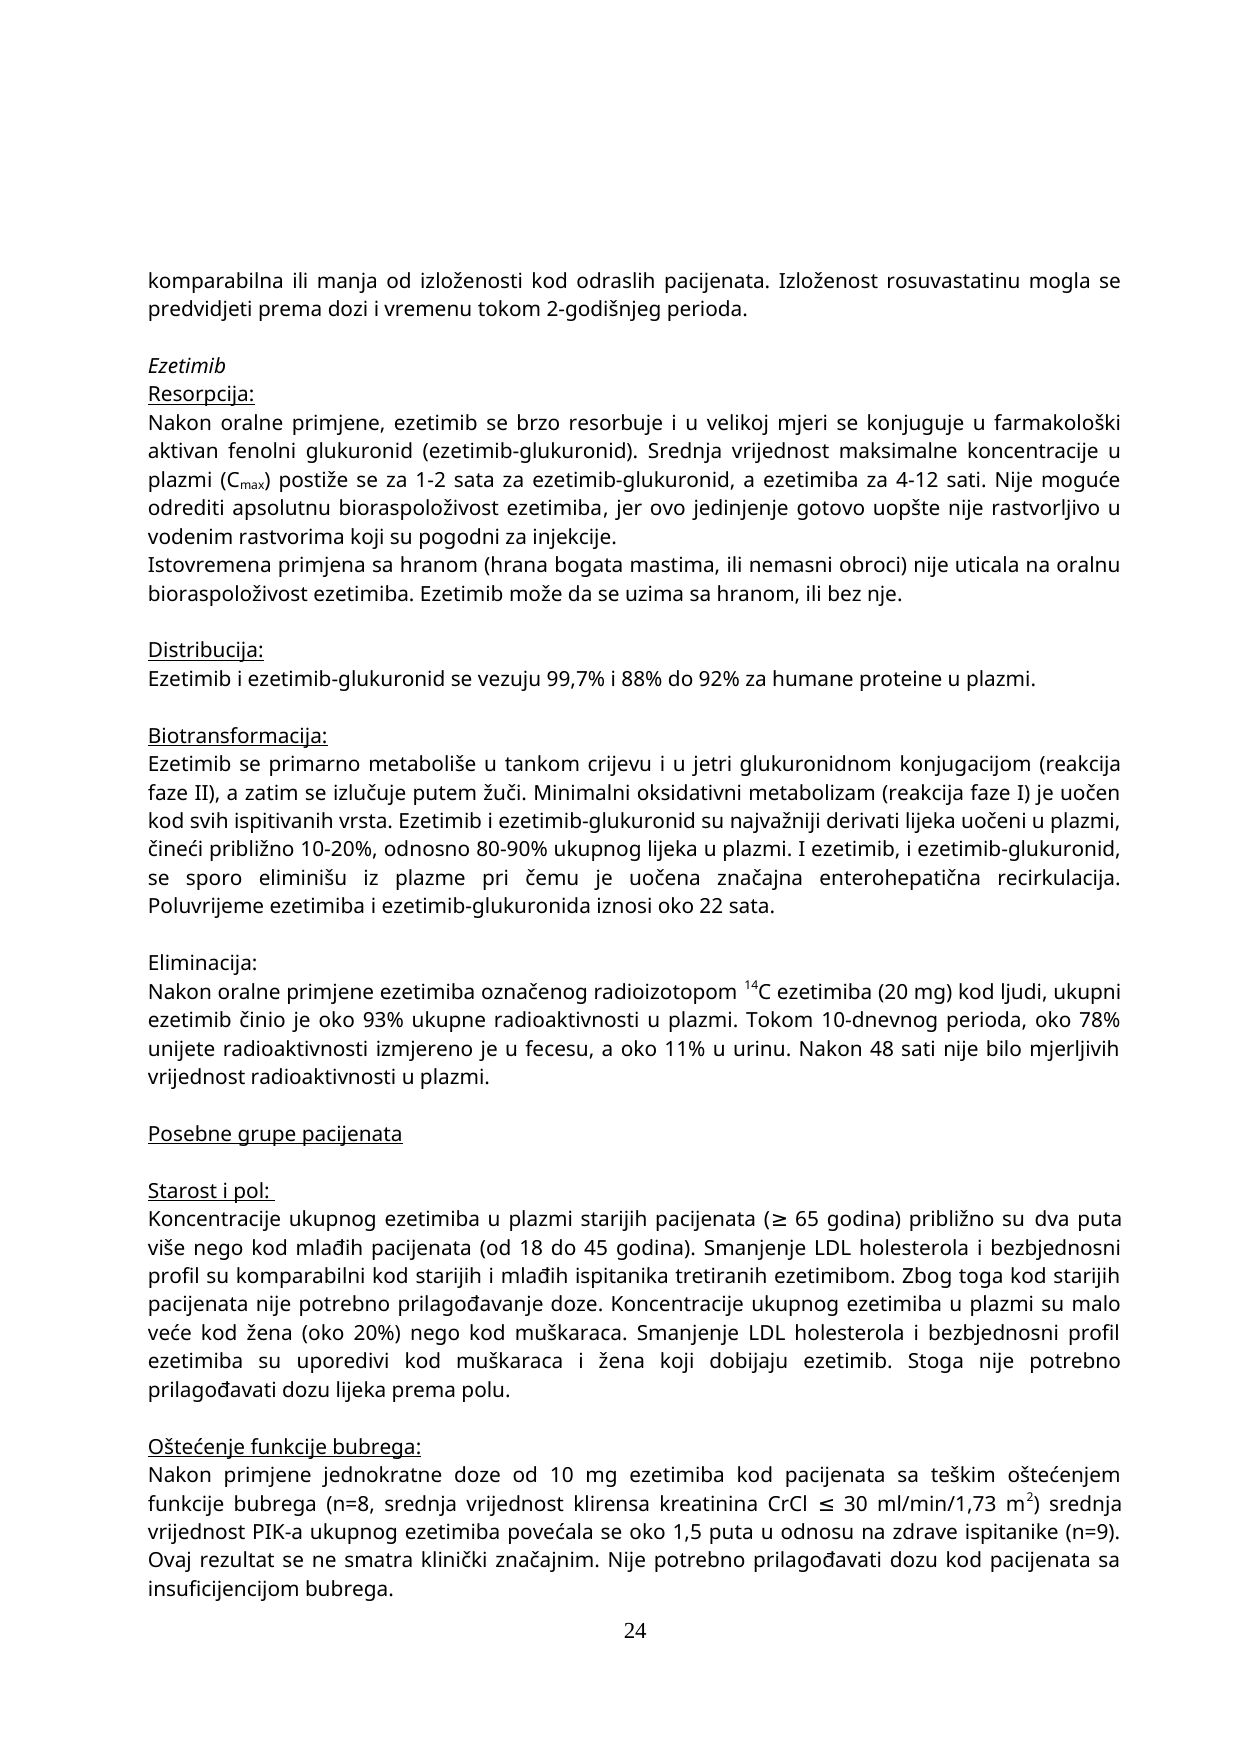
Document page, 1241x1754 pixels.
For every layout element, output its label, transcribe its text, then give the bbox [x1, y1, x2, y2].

text Eliminacija: [148, 948, 1122, 977]
text Resorpcija: [148, 379, 1122, 408]
text Nakon oralne primjene ezetimiba označenog radioizotopom 14C ezetimiba (20 mg) kod lјudi, ukupni ezetimib činio je oko 93% ukupne radioaktivnosti u plazmi. Tokom 10-dnevnog perioda, oko 78% unijete radioaktivnosti izmjereno je u fecesu, a oko 11% u urinu. Nakon 48 sati nije bilo mjerlјivih vrijednost radioaktivnosti u plazmi. [148, 977, 1122, 1091]
text Nakon primjene jednokratne doze od 10 mg ezetimiba kod pacijenata sa teškim oštećenjem funkcije bubrega (n=8, srednja vrijednost klirensa kreatinina CrCl ≤ 30 ml/min/1,73 m2) srednja vrijednost PIK-a ukupnog ezetimiba povećala se oko 1,5 puta u odnosu na zdrave ispitanike (n=9). Ovaj rezultat se ne smatra klinički značajnim. Nije potrebno prilagođavati dozu kod pacijenata sa insuficijencijom bubrega. [148, 1460, 1122, 1602]
text Ezetimib [148, 351, 1122, 379]
text Ezetimib se primarno metaboliše u tankom crijevu i u jetri glukuronidnom konjugacijom (reakcija faze II), a zatim se izlučuje putem žuči. Minimalni oksidativni metabolizam (reakcija faze I) je uočen kod svih ispitivanih vrsta. Ezetimib i ezetimib-glukuronid su najvažniji derivati lijeka uočeni u plazmi, čineći približno 10-20%, odnosno 80-90% ukupnog lijeka u plazmi. I ezetimib, i ezetimib-glukuronid, se sporo eliminišu iz plazme pri čemu je uočena značajna enterohepatična recirkulacija. Poluvrijeme ezetimiba i ezetimib-glukuronida iznosi oko 22 sata. [148, 749, 1122, 920]
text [148, 266, 1122, 323]
text Posebne grupe pacijenata [148, 1119, 1122, 1147]
text Istovremena primjena sa hranom (hrana bogata mastima, ili nemasni obroci) nije uticala na oralnu bioraspoloživost ezetimiba. Ezetimib može da se uzima sa hranom, ili bez nje. [148, 550, 1122, 607]
text Koncentracije ukupnog ezetimiba u plazmi starijih pacijenata (≥ 65 godina) približno su dva puta više nego kod mlađih pacijenata (od 18 do 45 godina). Smanjenje LDL holesterola i bezbjednosni profil su komparabilni kod starijih i mlađih ispitanika tretiranih ezetimibom. Zbog toga kod starijih pacijenata nije potrebno prilagođavanje doze. Koncentracije ukupnog ezetimiba u plazmi su malo veće kod žena (oko 20%) nego kod muškaraca. Smanjenje LDL holesterola i bezbjednosni profil ezetimiba su uporedivi kod muškaraca i žena koji dobijaju ezetimib. Stoga nije potrebno prilagođavati dozu lijeka prema polu. [148, 1204, 1122, 1403]
text Biotransformacija: [148, 721, 1122, 749]
text Starost i pol: [148, 1176, 1122, 1204]
text Ezetimib i ezetimib-glukuronid se vezuju 99,7% i 88% do 92% za humane proteine u plazmi. [148, 664, 1122, 692]
text Distribucija: [148, 636, 1122, 664]
text Oštećenje funkcije bubrega: [148, 1432, 1122, 1460]
text Nakon oralne primjene, ezetimib se brzo resorbuje i u velikoj mjeri se konjuguje u farmakološki aktivan fenolni glukuronid (ezetimib-glukuronid). Srednja vrijednost maksimalne koncentracije u plazmi (Cmax) postiže se za 1-2 sata za ezetimib-glukuronid, a ezetimiba za 4-12 sati. Nije moguće odrediti apsolutnu bioraspoloživost ezetimiba, jer ovo jedinjenje gotovo uopšte nije rastvorlјivo u vodenim rastvorima koji su pogodni za injekcije. [148, 408, 1122, 550]
